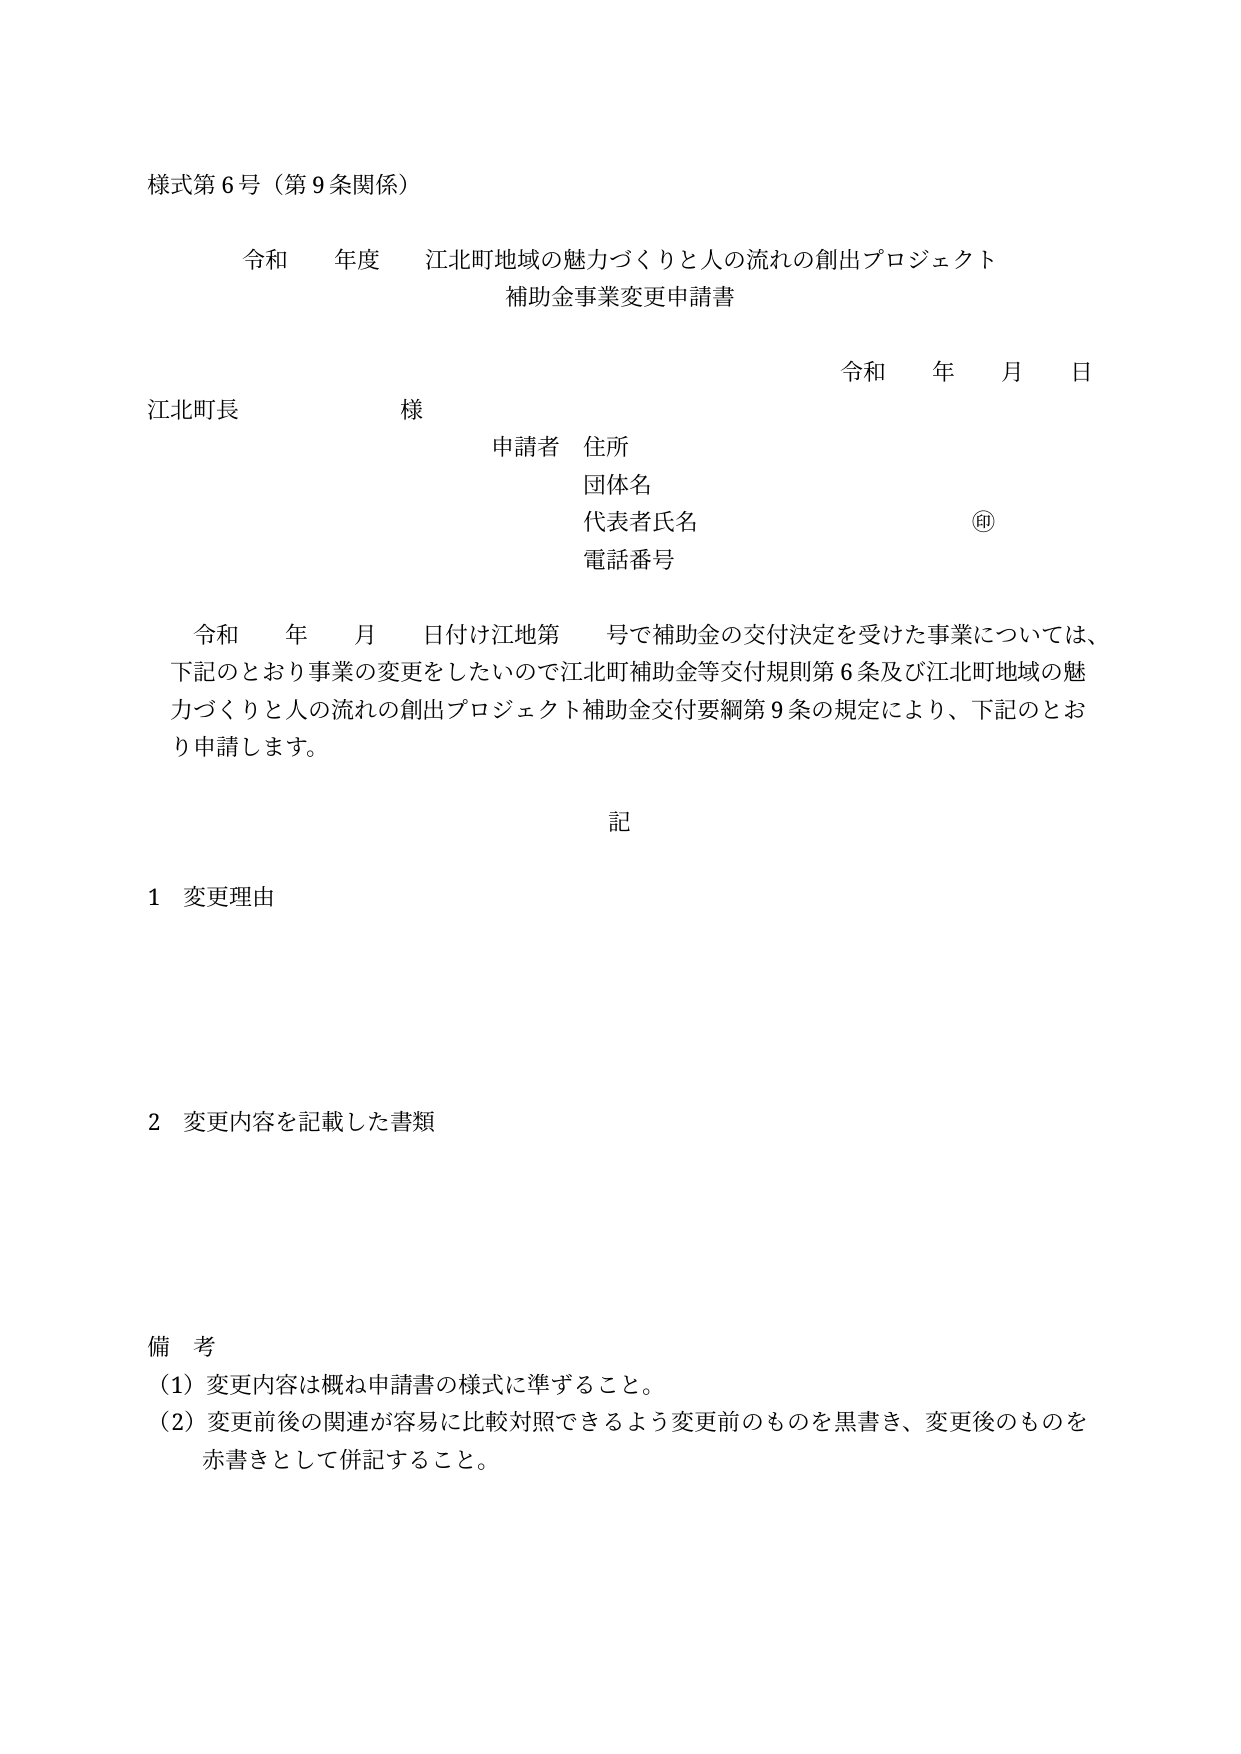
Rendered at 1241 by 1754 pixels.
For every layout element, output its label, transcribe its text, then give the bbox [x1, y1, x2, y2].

text 記 [148, 802, 1092, 839]
text 2 変更内容を記載した書類 [148, 1102, 1092, 1139]
text 江北町長 様 [148, 389, 1092, 427]
text 団体名 [148, 464, 1092, 502]
text 代表者氏名 ㊞ [148, 502, 1092, 539]
text 様式第6号（第9条関係） [148, 164, 1092, 202]
text 補助金事業変更申請書 [148, 277, 1092, 314]
text （1）変更内容は概ね申請書の様式に準ずること。 [148, 1364, 1092, 1402]
text 1 変更理由 [148, 877, 1092, 914]
text 令和 年度 江北町地域の魅力づくりと人の流れの創出プロジェクト [148, 239, 1092, 277]
text （2）変更前後の関連が容易に比較対照できるよう変更前のものを黒書き、変更後のものを赤書きとして併記すること。 [148, 1402, 1092, 1477]
text 令和 年 月 日付け江地第 号で補助金の交付決定を受けた事業については、下記のとおり事業の変更をしたいので江北町補助金等交付規則第6条及び江北町地域の魅力づくりと人の流れの創出プロジェクト補助金交付要綱第9条の規定により、下記のとおり申請します。 [148, 614, 1092, 764]
text 電話番号 [148, 539, 1092, 577]
text 備 考 [148, 1327, 1092, 1364]
text 令和 年 月 日 [148, 352, 1092, 389]
text 申請者 住所 [148, 427, 1092, 464]
